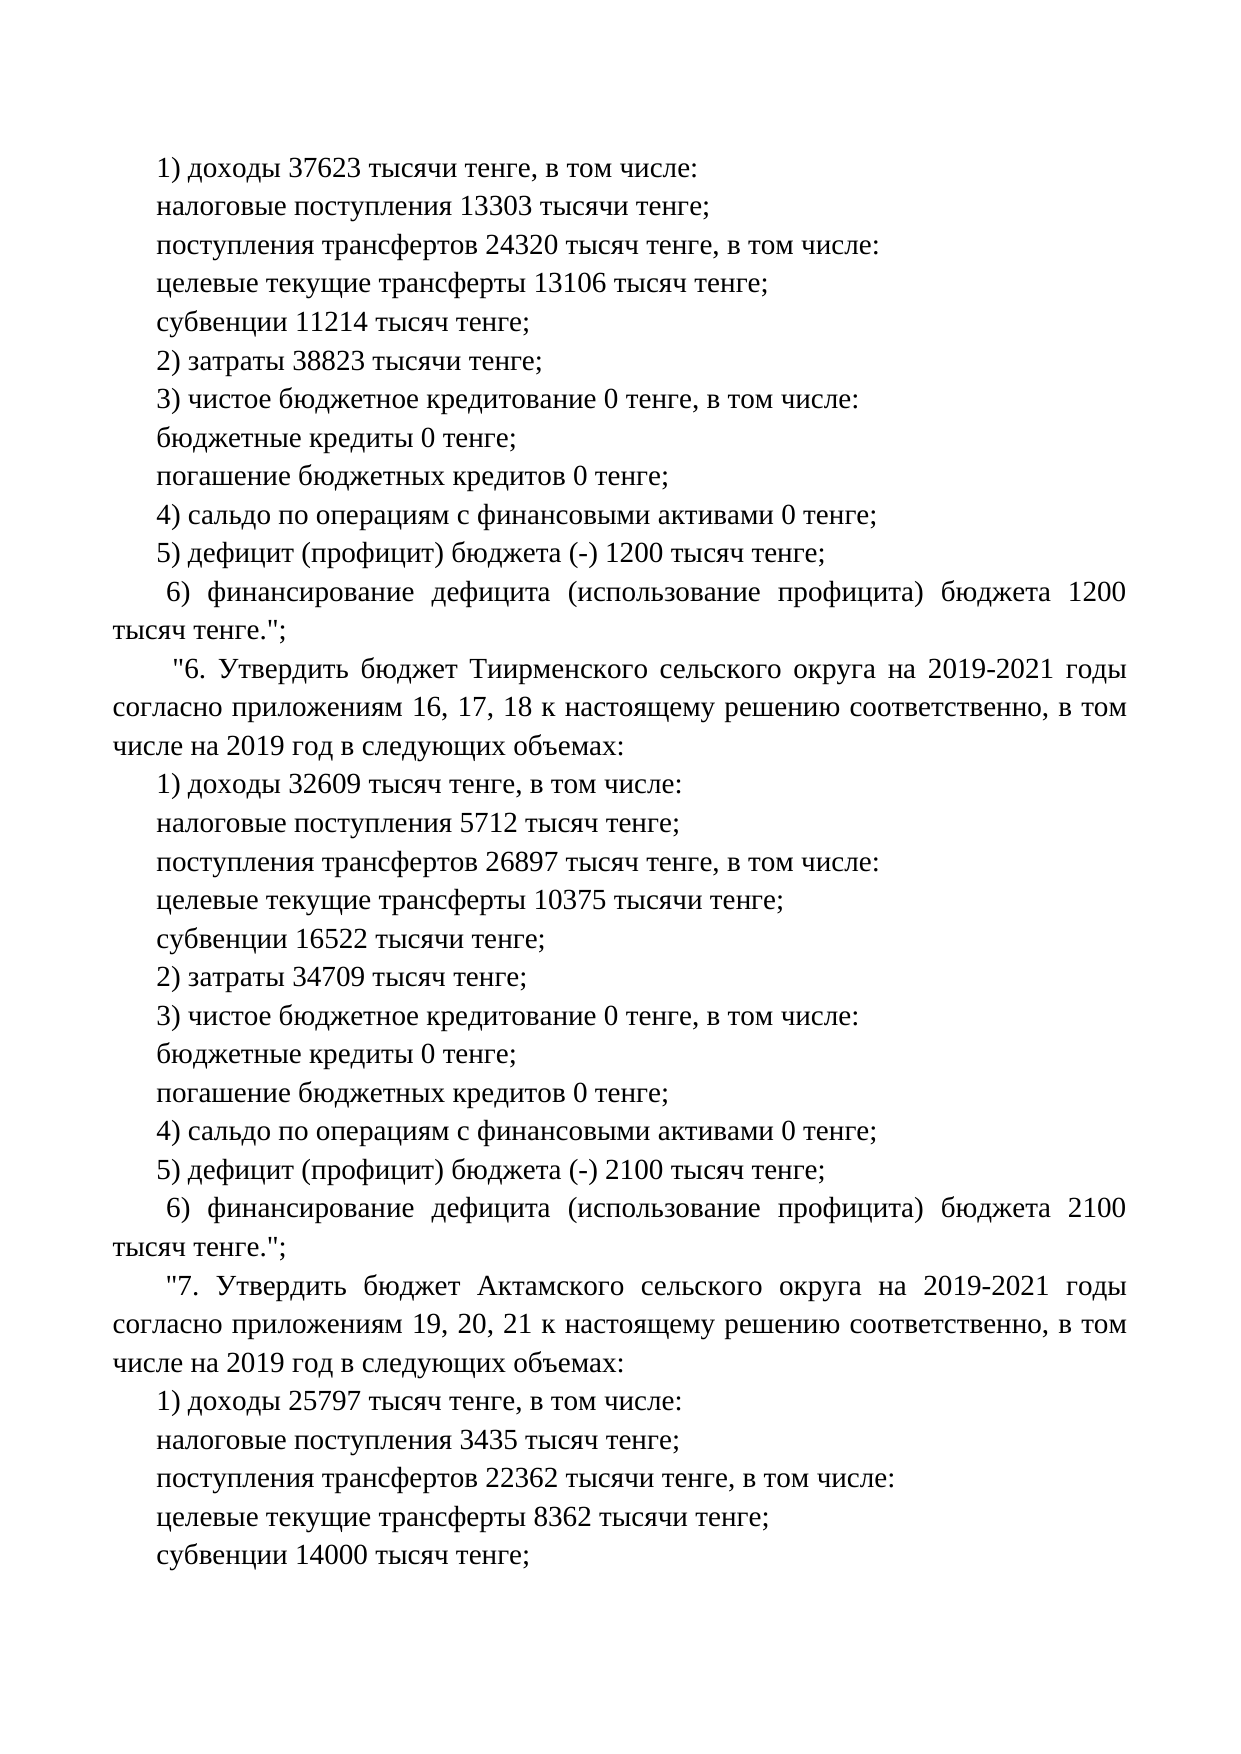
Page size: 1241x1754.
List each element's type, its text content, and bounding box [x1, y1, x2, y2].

text 6) финансирование дефицита (использование профицита) бюджета 1200 тысяч тенге."; [112, 574, 1128, 646]
text 6) финансирование дефицита (использование профицита) бюджета 2100 тысяч тенге."; [112, 1191, 1128, 1263]
text погашение бюджетных кредитов 0 тенге; [112, 458, 1128, 492]
text поступления трансфертов 24320 тысяч тенге, в том числе: [112, 227, 1128, 261]
text 3) чистое бюджетное кредитование 0 тенге, в том числе: [112, 998, 1128, 1031]
text 5) дефицит (профицит) бюджета (-) 2100 тысяч тенге; [112, 1152, 1128, 1186]
text налоговые поступления 5712 тысяч тенге; [112, 805, 1128, 839]
text целевые текущие трансферты 13106 тысяч тенге; [112, 266, 1128, 299]
text поступления трансфертов 26897 тысяч тенге, в том числе: [112, 844, 1128, 877]
text погашение бюджетных кредитов 0 тенге; [112, 1075, 1128, 1108]
text 5) дефицит (профицит) бюджета (-) 1200 тысяч тенге; [112, 535, 1128, 569]
text субвенции 11214 тысяч тенге; [112, 304, 1128, 338]
text "6. Утвердить бюджет Тиирменского сельского округа на 2019-2021 годы согласно приложениям 16, 17, 18 к настоящему решению соответственно, в том числе на 2019 год в следующих объемах: [112, 651, 1128, 762]
text бюджетные кредиты 0 тенге; [112, 420, 1128, 453]
text 1) доходы 37623 тысячи тенге, в том числе: [112, 150, 1128, 183]
text целевые текущие трансферты 10375 тысячи тенге; [112, 882, 1128, 916]
text поступления трансфертов 22362 тысячи тенге, в том числе: [112, 1460, 1128, 1494]
text 2) затраты 34709 тысяч тенге; [112, 959, 1128, 993]
text 1) доходы 25797 тысяч тенге, в том числе: [112, 1383, 1128, 1417]
text налоговые поступления 3435 тысяч тенге; [112, 1422, 1128, 1455]
text субвенции 16522 тысячи тенге; [112, 921, 1128, 954]
text целевые текущие трансферты 8362 тысячи тенге; [112, 1499, 1128, 1532]
text бюджетные кредиты 0 тенге; [112, 1036, 1128, 1070]
text 3) чистое бюджетное кредитование 0 тенге, в том числе: [112, 381, 1128, 415]
text налоговые поступления 13303 тысячи тенге; [112, 188, 1128, 222]
text 1) доходы 32609 тысяч тенге, в том числе: [112, 767, 1128, 800]
text "7. Утвердить бюджет Актамского сельского округа на 2019-2021 годы согласно приложениям 19, 20, 21 к настоящему решению соответственно, в том числе на 2019 год в следующих объемах: [112, 1268, 1128, 1378]
text 4) сальдо по операциям с финансовыми активами 0 тенге; [112, 1113, 1128, 1147]
text 2) затраты 38823 тысячи тенге; [112, 343, 1128, 376]
text субвенции 14000 тысяч тенге; [112, 1537, 1128, 1571]
text 4) сальдо по операциям с финансовыми активами 0 тенге; [112, 497, 1128, 530]
